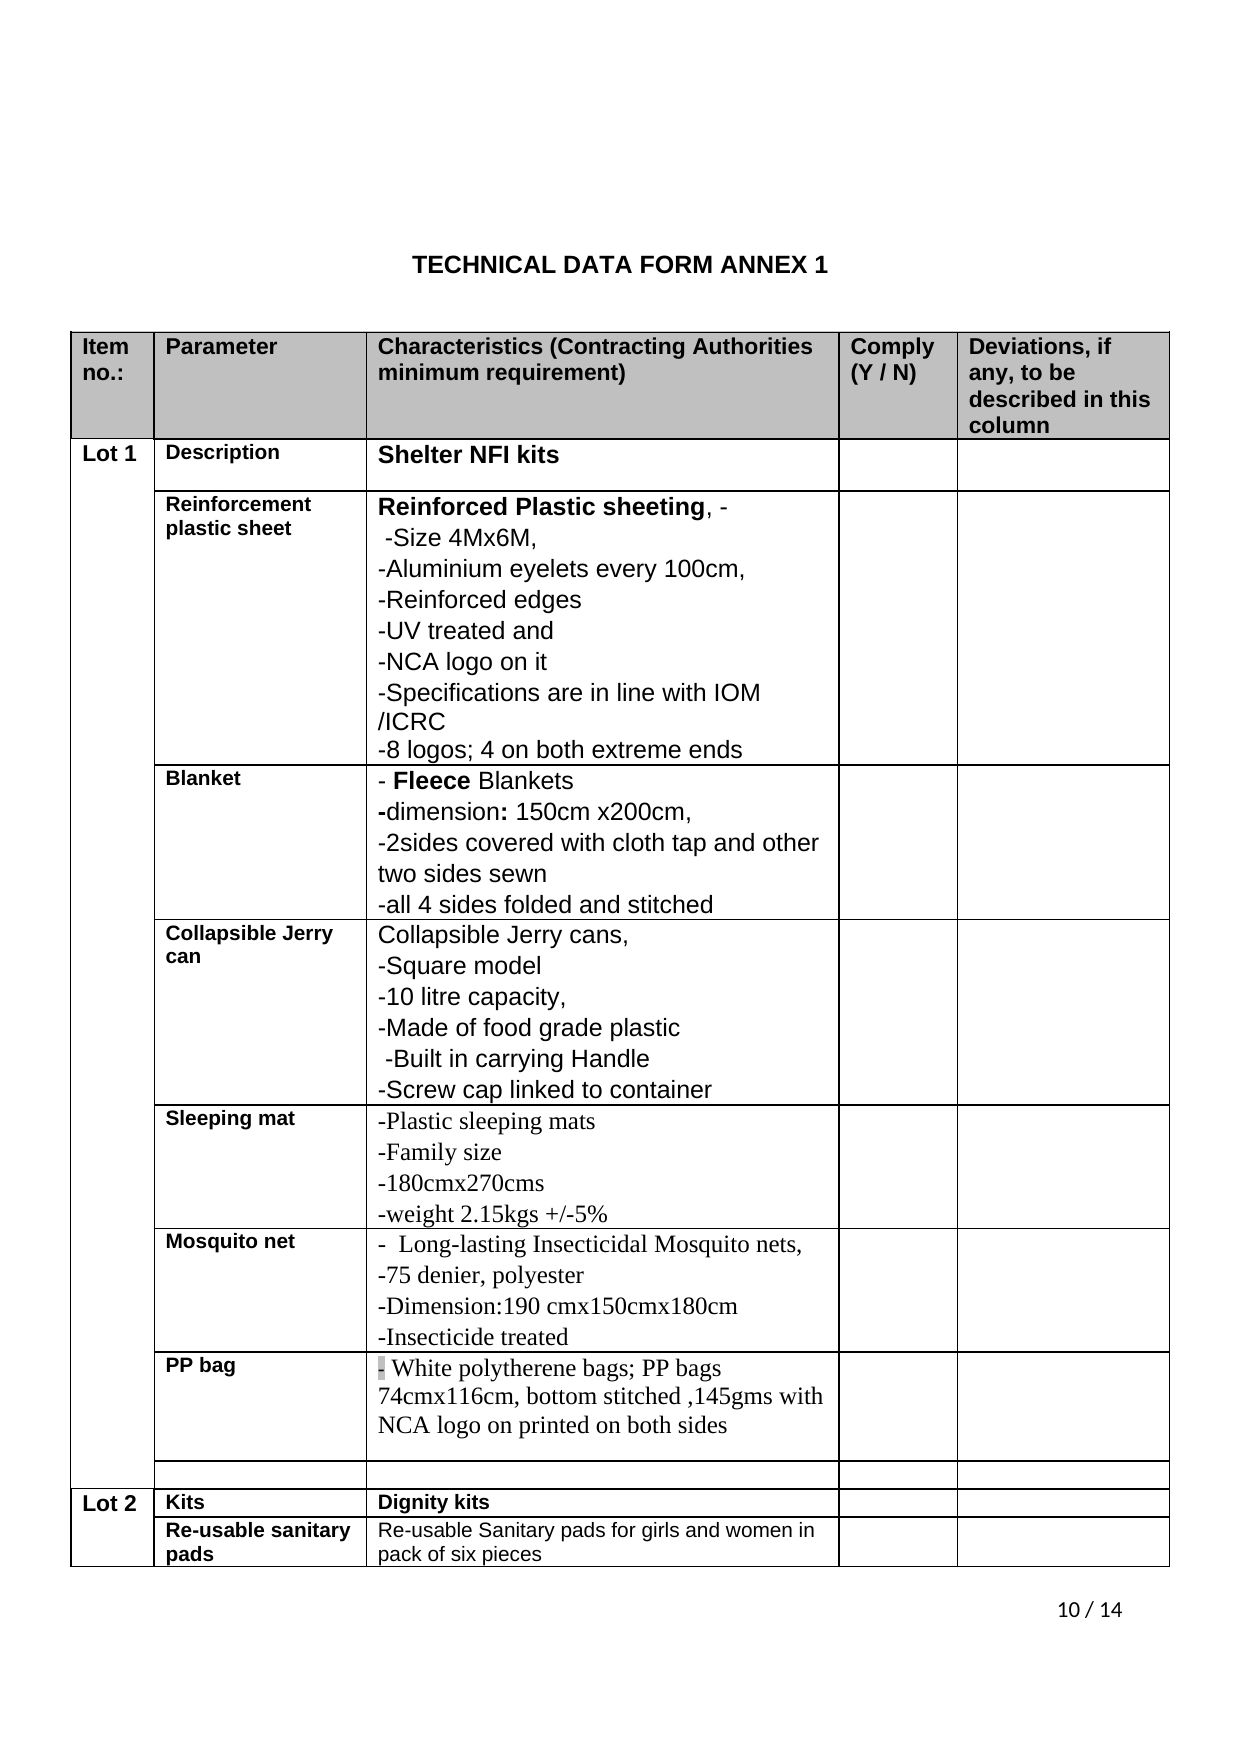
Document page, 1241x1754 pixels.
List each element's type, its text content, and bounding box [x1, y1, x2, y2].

table_cell Blanket [155, 766, 366, 919]
table_header Item no.: [72, 333, 153, 438]
table_cell Kits [155, 1490, 366, 1516]
table_cell [958, 1353, 1169, 1460]
table_cell Sleeping mat [155, 1106, 366, 1228]
table_cell [958, 1518, 1169, 1566]
table_cell [958, 1462, 1169, 1488]
table_cell [840, 1462, 957, 1488]
table_cell [840, 920, 957, 1104]
table_cell Lot 2 [72, 1489, 153, 1566]
table_cell Collapsible Jerry cans, -Square model -10 litre capacity, -Made of food grade plastic -Built in carrying Handle -Screw cap linked to container [367, 920, 838, 1104]
table_cell [958, 920, 1169, 1104]
table_cell PP bag [155, 1353, 366, 1460]
table_cell [840, 1353, 957, 1460]
table_cell [840, 766, 957, 919]
table_cell Mosquito net [155, 1229, 366, 1351]
table_cell Lot 1 [71, 439, 154, 1488]
table_cell [840, 1490, 957, 1516]
table_cell Collapsible Jerry can [155, 920, 366, 1104]
table_header Deviations, if any, to be described in this column [958, 333, 1169, 438]
table_cell [958, 1490, 1169, 1516]
table_cell [840, 1518, 957, 1566]
table_cell Shelter NFI kits [367, 440, 838, 490]
table_cell [155, 1462, 366, 1488]
table_cell Re-usable sanitary pads [155, 1518, 366, 1566]
table_cell - Long-lasting Insecticidal Mosquito nets, -75 denier, polyester -Dimension:190 cmx150cmx180cm -Insecticide treated [367, 1229, 838, 1351]
table_cell [840, 440, 957, 490]
table_cell [840, 492, 957, 764]
table_cell Re-usable Sanitary pads for girls and women in pack of six pieces [367, 1518, 838, 1566]
table_cell [840, 1229, 957, 1351]
table_cell [958, 1229, 1169, 1351]
text technical data form Annex 1 [118, 250, 1122, 279]
table_cell [840, 1106, 957, 1228]
table_header Parameter [155, 333, 366, 438]
table_cell [367, 1462, 838, 1488]
table_cell - White polytherene bags; PP bags 74cmx116cm, bottom stitched ,145gms with NCA logo on printed on both sides [367, 1353, 838, 1460]
table_header Characteristics (Contracting Authorities minimum requirement) [367, 333, 838, 438]
table_header Comply (Y / N) [840, 333, 957, 438]
table_cell - Fleece Blankets -dimension: 150cm x200cm, -2sides covered with cloth tap and other two sides sewn -all 4 sides folded and stitched [367, 766, 838, 919]
table_cell Description [155, 440, 366, 490]
table_cell [958, 1106, 1169, 1228]
table_cell [958, 492, 1169, 764]
table_cell Reinforcement plastic sheet [155, 492, 366, 764]
table_cell Dignity kits [367, 1490, 838, 1516]
table_cell [958, 766, 1169, 919]
table_cell [958, 440, 1169, 490]
table_cell -Plastic sleeping mats -Family size -180cmx270cms -weight 2.15kgs +/-5% [367, 1106, 838, 1228]
table_cell Reinforced Plastic sheeting, - -Size 4Mx6M, -Aluminium eyelets every 100cm, -Reinforced edges -UV treated and -NCA logo on it -Specifications are in line with IOM /ICRC -8 logos; 4 on both extreme ends [367, 492, 838, 764]
